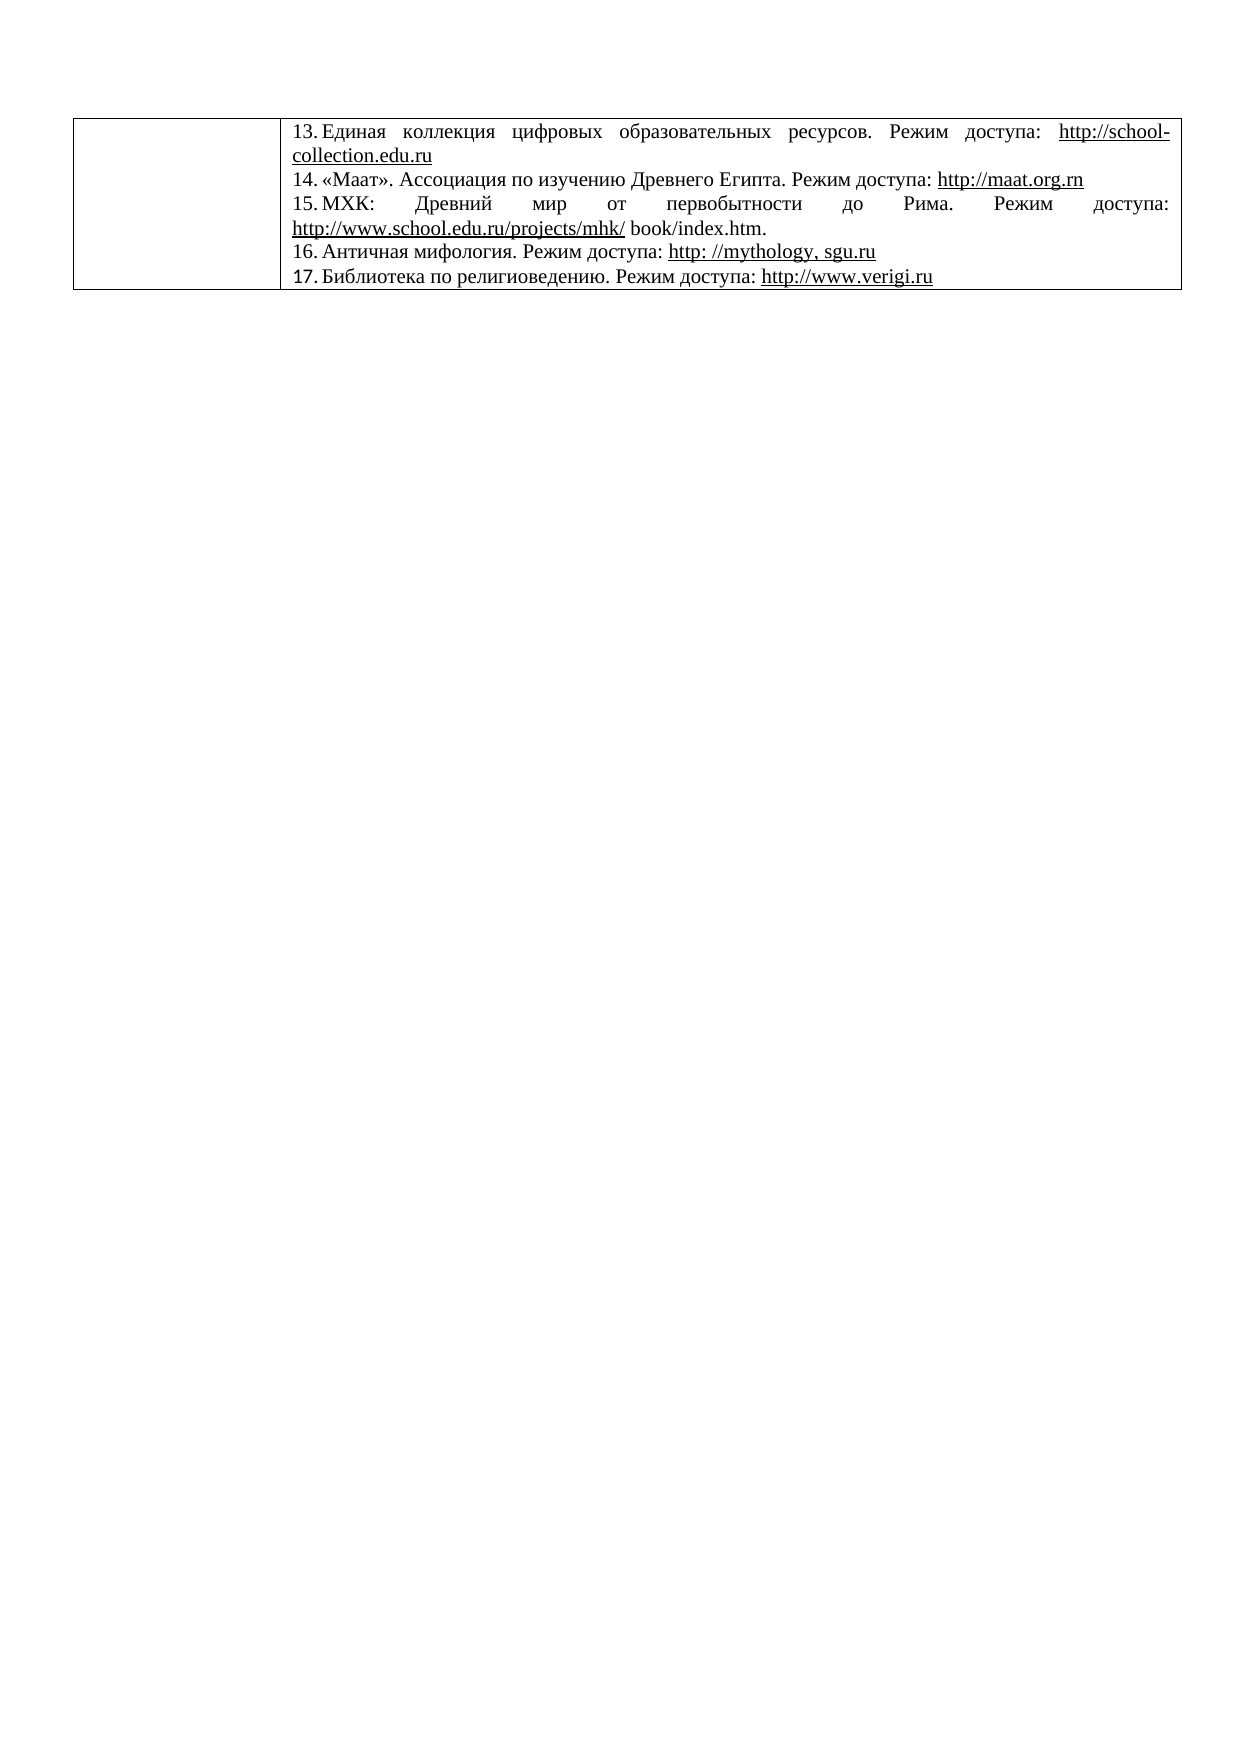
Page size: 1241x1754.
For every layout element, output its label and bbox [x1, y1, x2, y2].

table_cell [74, 119, 280, 289]
table_cell [281, 119, 1181, 289]
